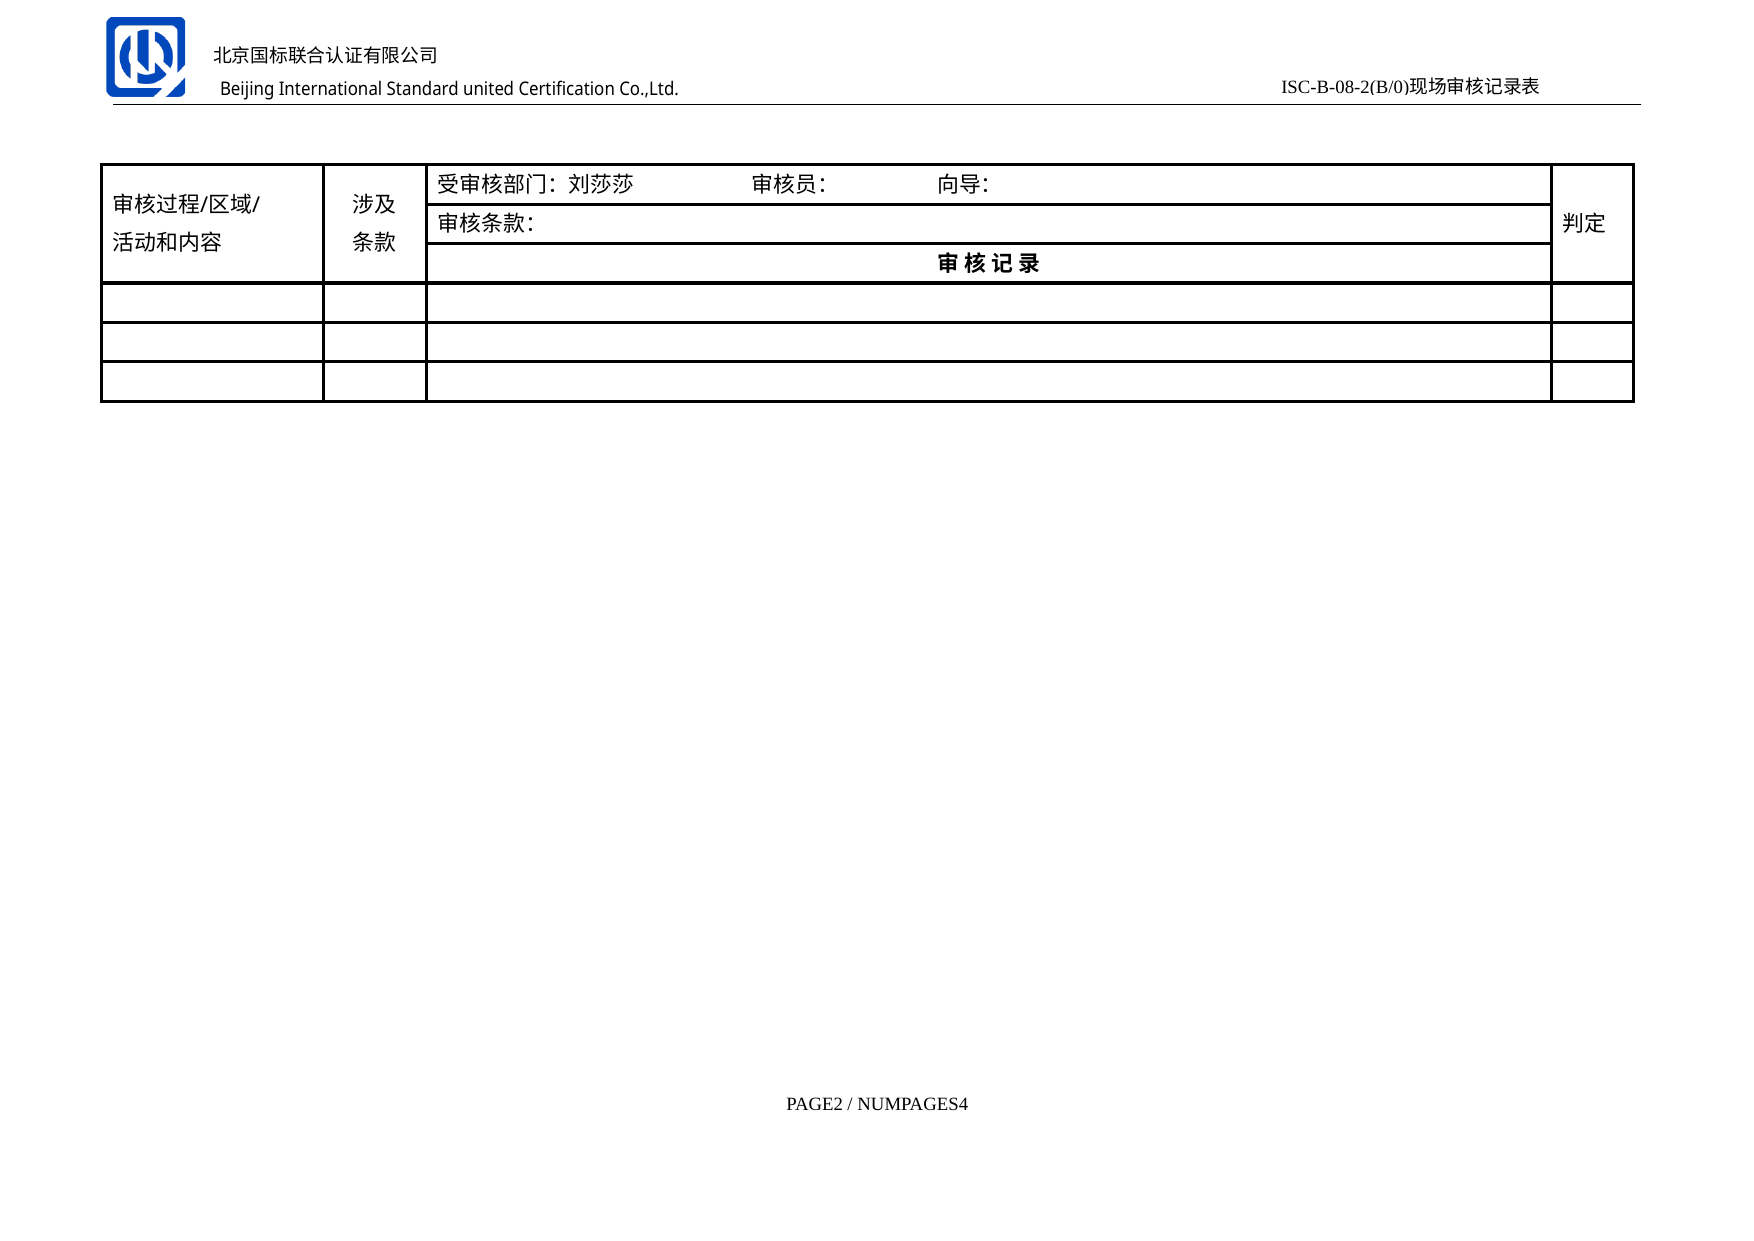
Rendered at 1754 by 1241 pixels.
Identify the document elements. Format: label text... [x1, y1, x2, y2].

table_header 涉及 条款 [325, 166, 425, 281]
table_header 受审核部门：刘莎莎 审核员： 向导： [428, 166, 1550, 203]
table_cell 审 核 记 录 [428, 245, 1550, 281]
table_cell [1553, 285, 1632, 321]
table_header 审核过程/区域/ 活动和内容 [103, 166, 322, 281]
table_cell [103, 285, 322, 321]
table_cell [103, 324, 322, 360]
table_cell 审核条款： [428, 206, 1550, 242]
table_cell [428, 363, 1550, 399]
table_header 判定 [1553, 166, 1632, 281]
table_cell [428, 324, 1550, 360]
picture [106, 17, 186, 97]
table_cell [325, 324, 425, 360]
table_cell [325, 285, 425, 321]
table_cell [325, 363, 425, 399]
table_cell [428, 285, 1550, 321]
table_cell [103, 363, 322, 399]
table_cell [1553, 324, 1632, 360]
table_cell [1553, 363, 1632, 399]
